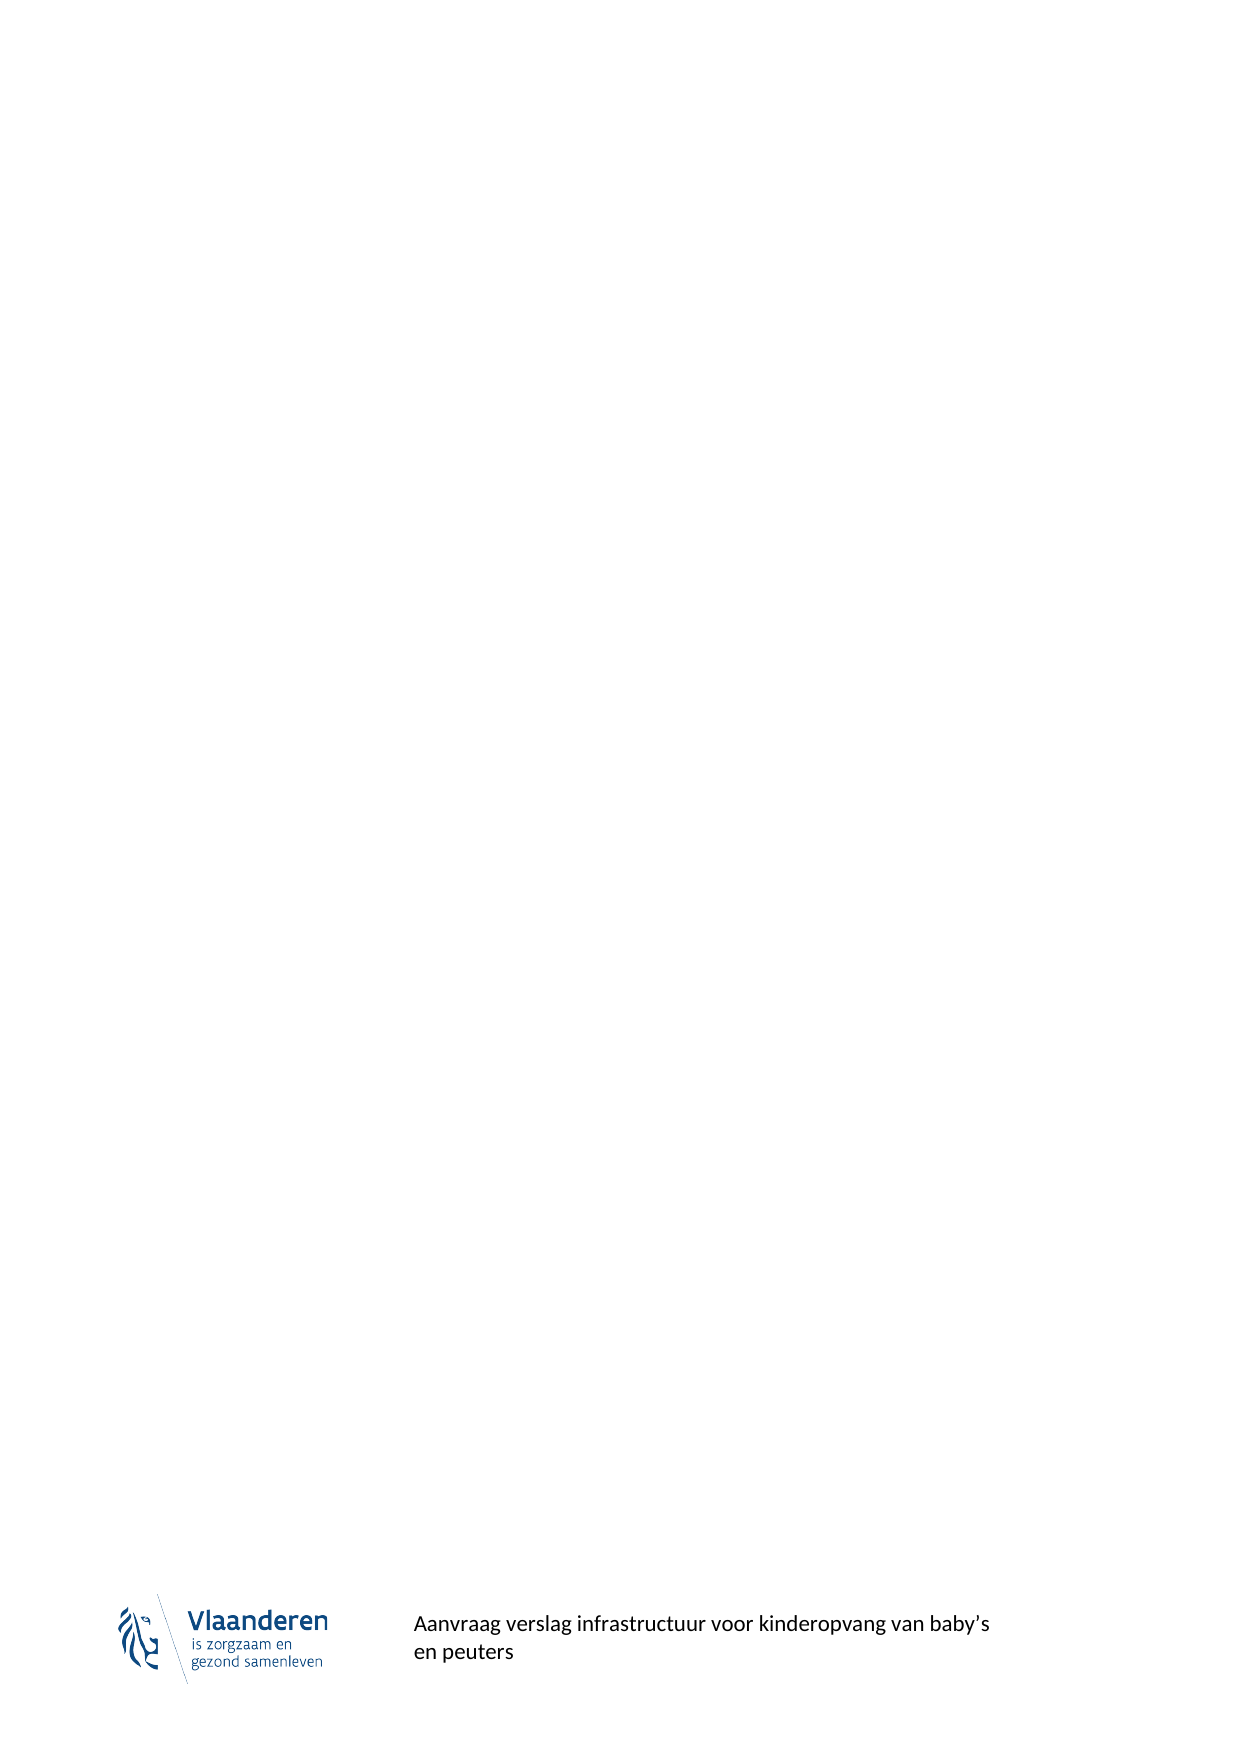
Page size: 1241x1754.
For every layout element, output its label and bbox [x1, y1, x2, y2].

picture [118, 1594, 328, 1684]
